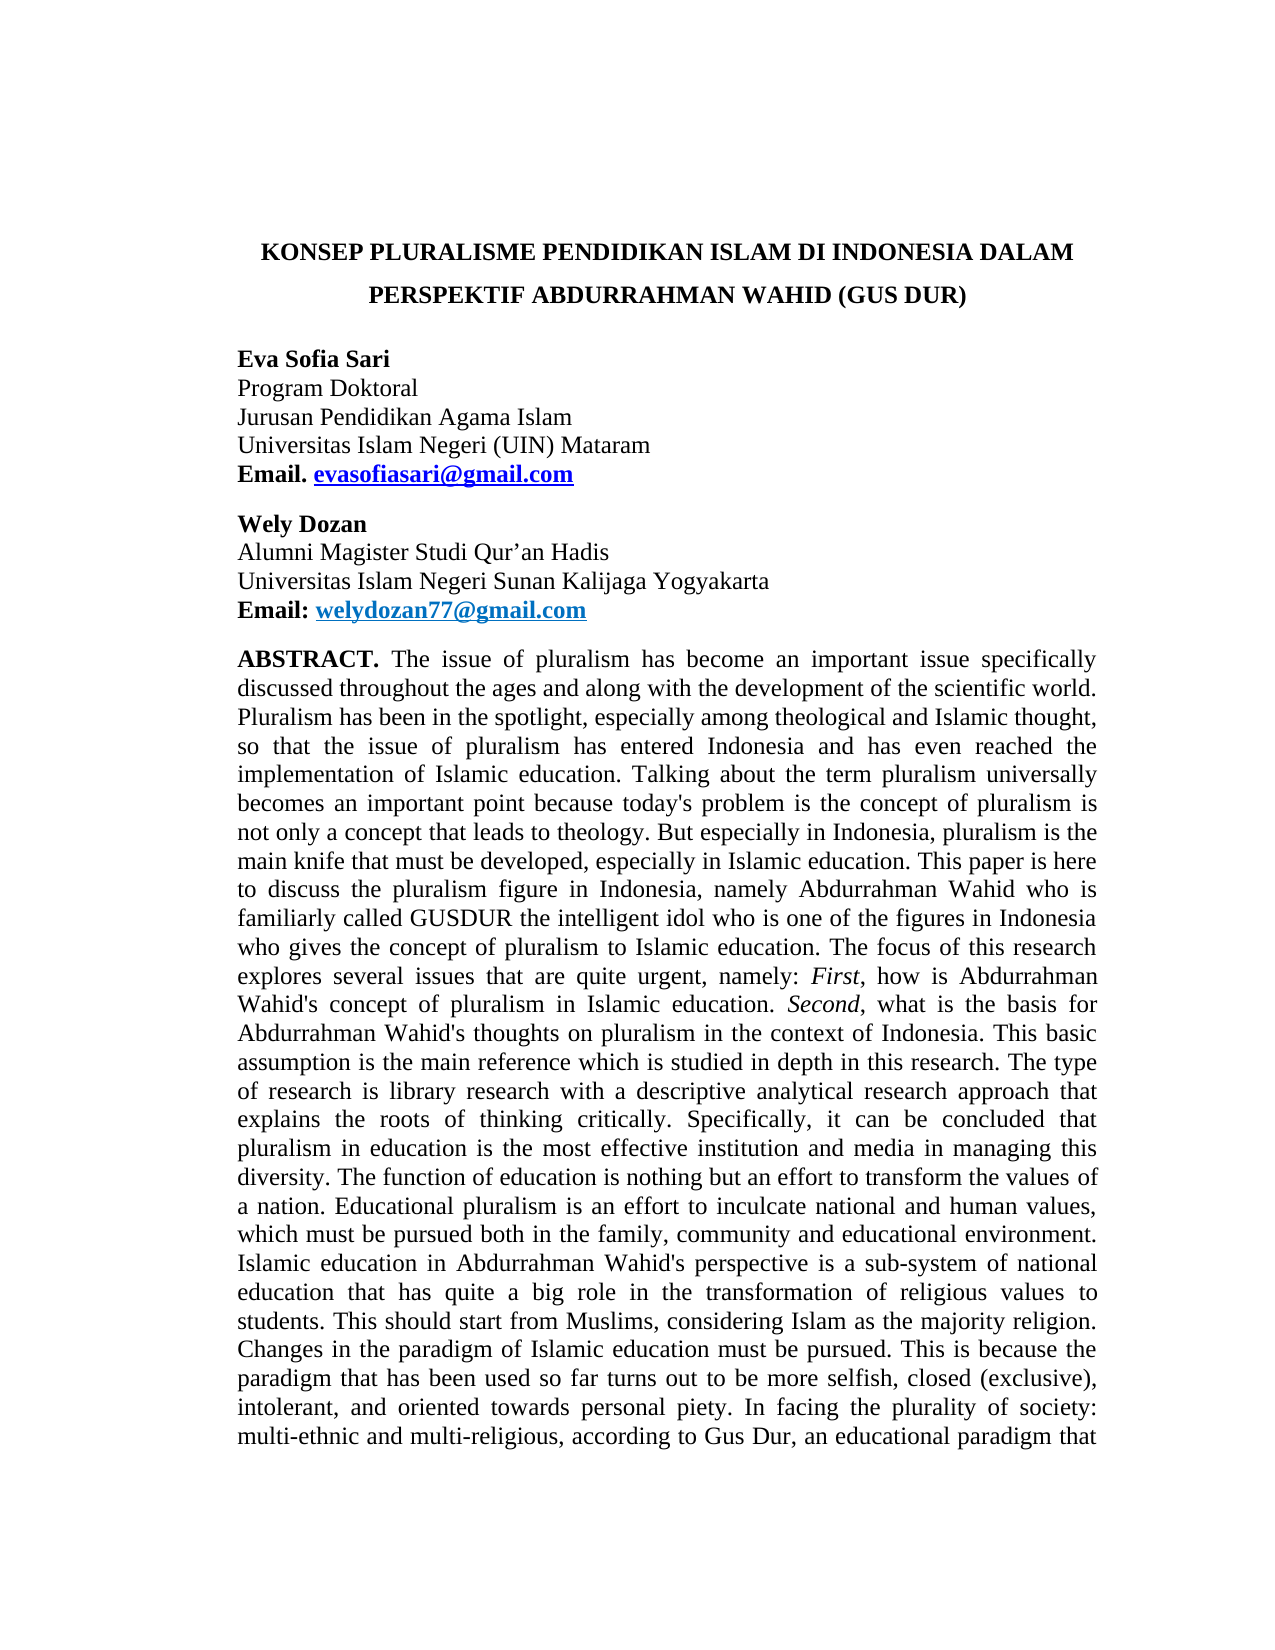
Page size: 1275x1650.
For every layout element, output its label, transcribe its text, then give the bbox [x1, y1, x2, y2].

text Email. evasofiasari@gmail.com [237, 459, 1098, 488]
text Universitas Islam Negeri (UIN) Mataram [237, 430, 1098, 459]
text Eva Sofia Sari [237, 344, 1098, 373]
text Universitas Islam Negeri Sunan Kalijaga Yogyakarta [237, 566, 1098, 595]
text Wely Dozan [237, 509, 1098, 537]
text Alumni Magister Studi Qur’an Hadis [237, 537, 1098, 566]
text Program Doktoral [237, 373, 1098, 402]
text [237, 644, 1098, 1449]
text Jurusan Pendidikan Agama Islam [237, 402, 1098, 430]
text Email: welydozan77@gmail.com [237, 595, 1098, 624]
text KONSEP PLURALISME PENDIDIKAN ISLAM DI INDONESIA DALAM PERSPEKTIF ABDURRAHMAN WAHID (GUS DUR) [237, 237, 1098, 309]
